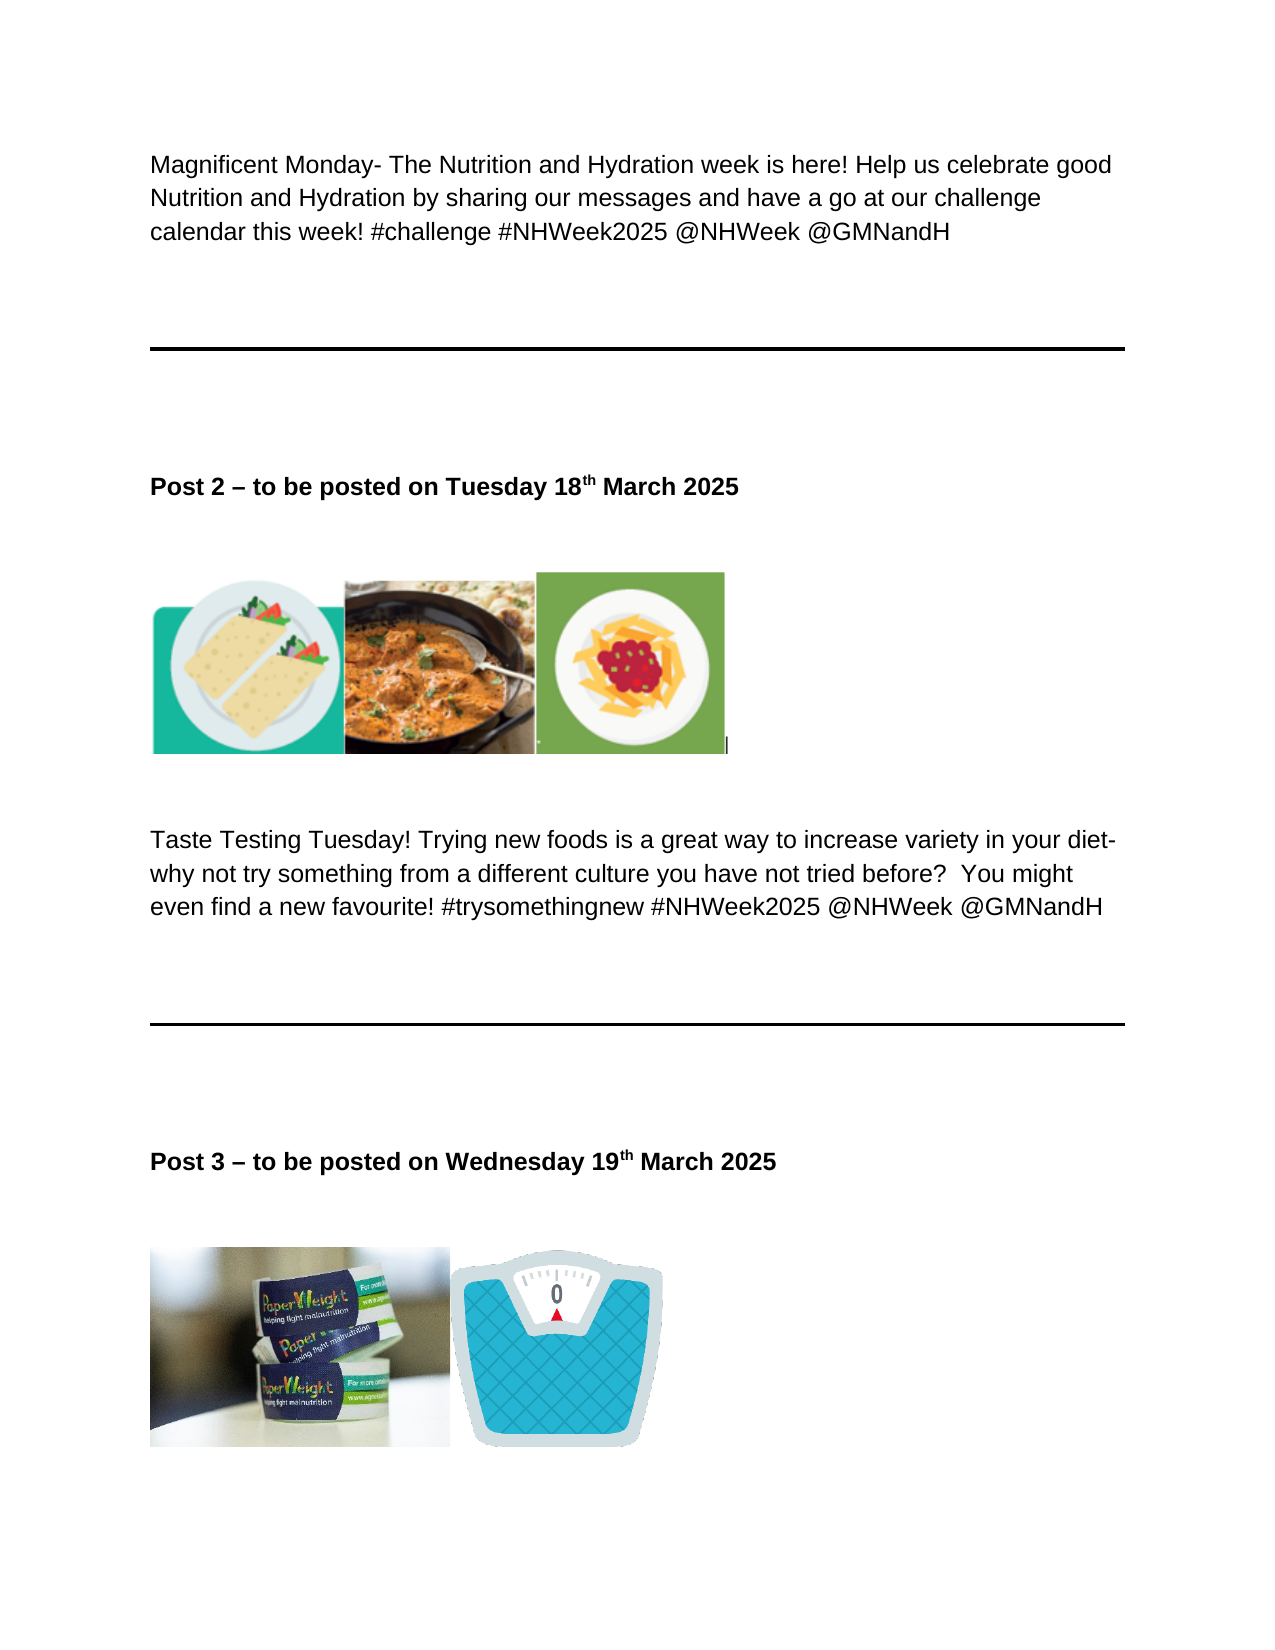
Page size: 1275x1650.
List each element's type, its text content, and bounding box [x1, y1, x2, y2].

text Post 3 – to be posted on Wednesday 19th March 2025 [150, 1147, 1125, 1176]
picture [150, 1247, 663, 1447]
text Taste Testing Tuesday! Trying new foods is a great way to increase variety in your diet- why not try something from a different culture you have not tried before? You might even find a new favourite! #trysomethingnew #NHWeek2025 @NHWeek @GMNandH [150, 825, 1125, 921]
picture [150, 571, 732, 754]
text Post 2 – to be posted on Tuesday 18th March 2025 [150, 472, 1125, 501]
text Magnificent Monday- The Nutrition and Hydration week is here! Help us celebrate good Nutrition and Hydration by sharing our messages and have a go at our challenge calendar this week! #challenge #NHWeek2025 @NHWeek @GMNandH [150, 150, 1125, 245]
